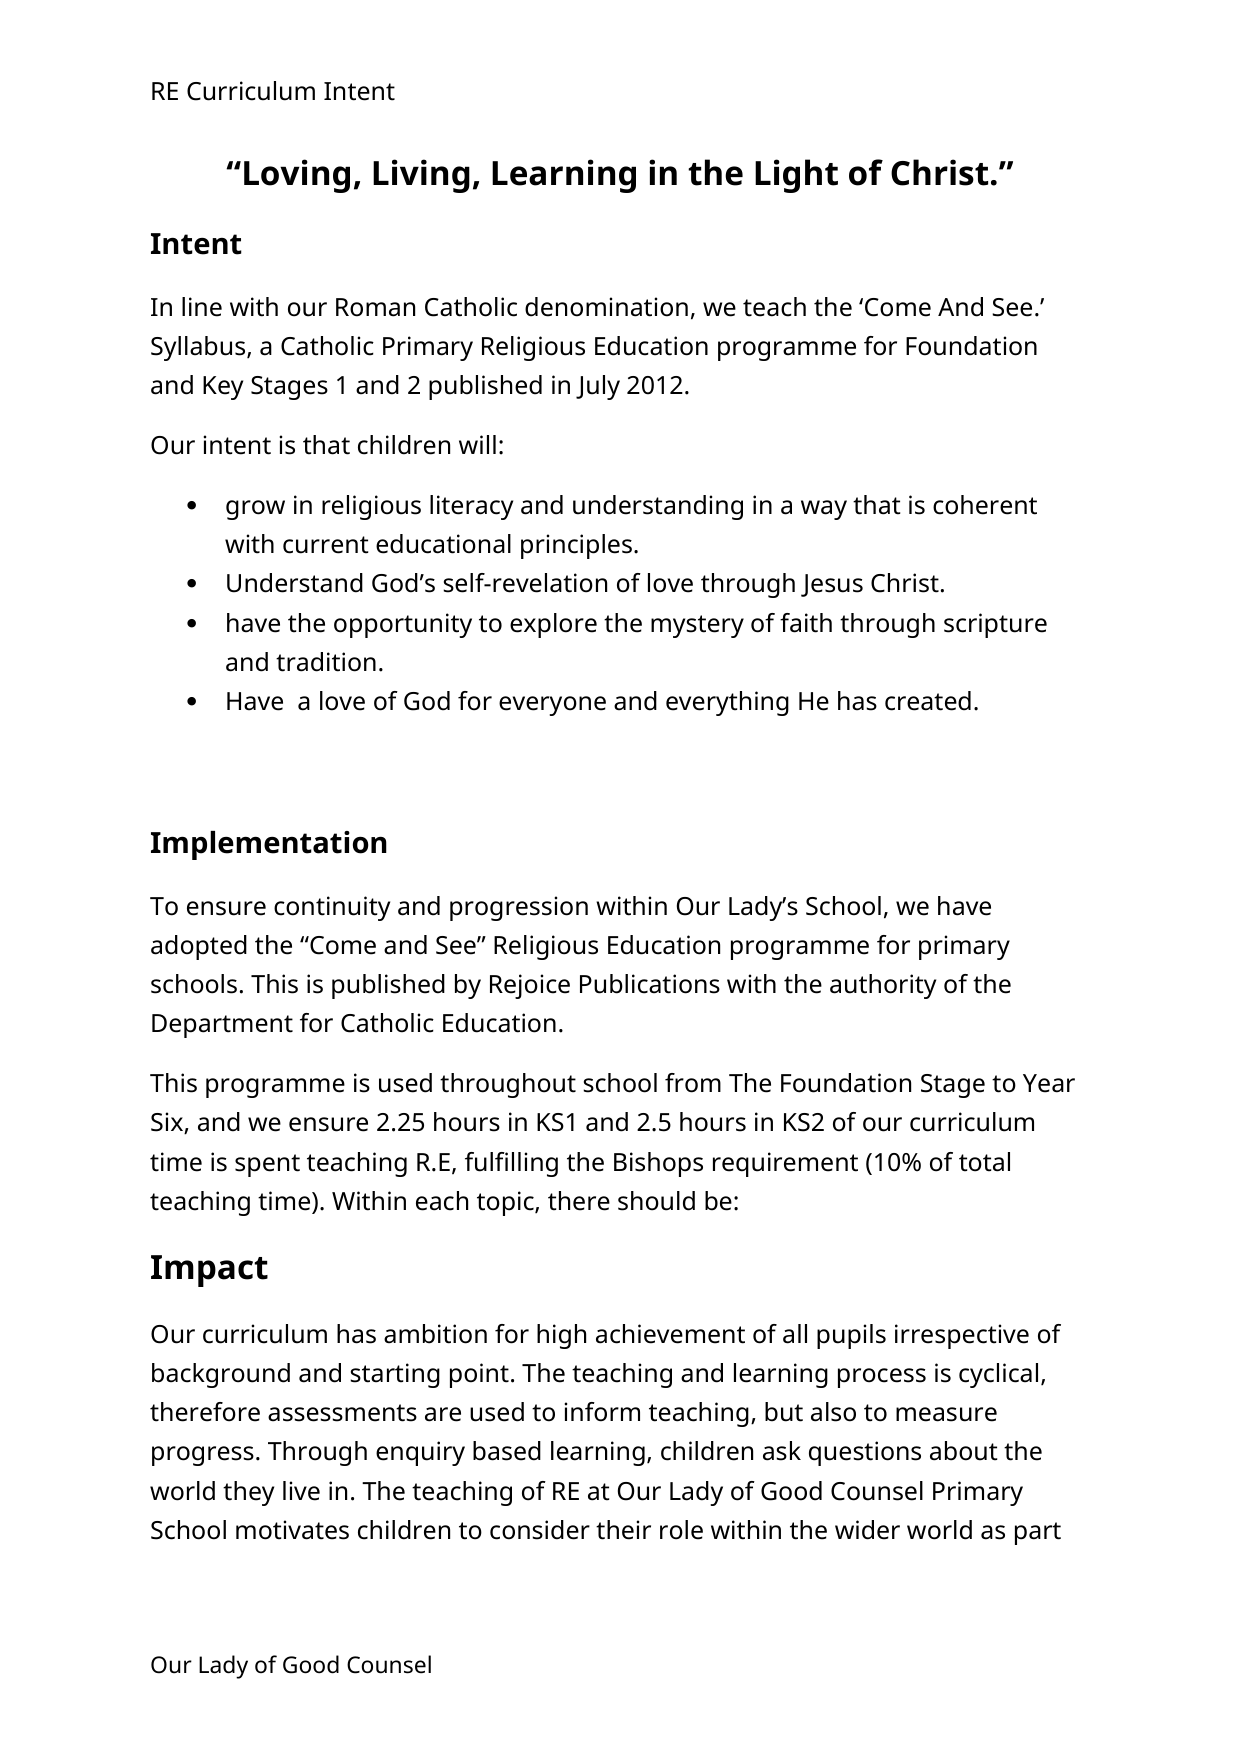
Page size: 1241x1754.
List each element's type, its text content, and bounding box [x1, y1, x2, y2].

text To ensure continuity and progression within Our Lady’s School, we have adopted the “Come and See” Religious Education programme for primary schools. This is published by Rejoice Publications with the authority of the Department for Catholic Education. [150, 888, 1090, 1040]
text Our intent is that children will: [150, 428, 1090, 462]
text Impact [150, 1243, 1090, 1289]
list Understand God’s self-revelation of love through Jesus Christ. [187, 566, 1090, 600]
text “Loving, Living, Learning in the Light of Christ.” [150, 150, 1090, 195]
text Intent [150, 223, 1090, 263]
list have the opportunity to explore the mystery of faith through scripture and tradition. [187, 605, 1090, 678]
text This programme is used throughout school from The Foundation Stage to Year Six, and we ensure 2.25 hours in KS1 and 2.5 hours in KS2 of our curriculum time is spent teaching R.E, fulfilling the Bishops requirement (10% of total teaching time). Within each topic, there should be: [150, 1066, 1090, 1217]
text In line with our Roman Catholic denomination, we teach the ‘Come And See.’ Syllabus, a Catholic Primary Religious Education programme for Foundation and Key Stages 1 and 2 published in July 2012. [150, 289, 1090, 402]
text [150, 1316, 1090, 1546]
list grow in religious literacy and understanding in a way that is coherent with current educational principles. [187, 488, 1090, 561]
text Implementation [150, 822, 1090, 862]
list Have a love of God for everyone and everything He has created. [187, 684, 1090, 718]
